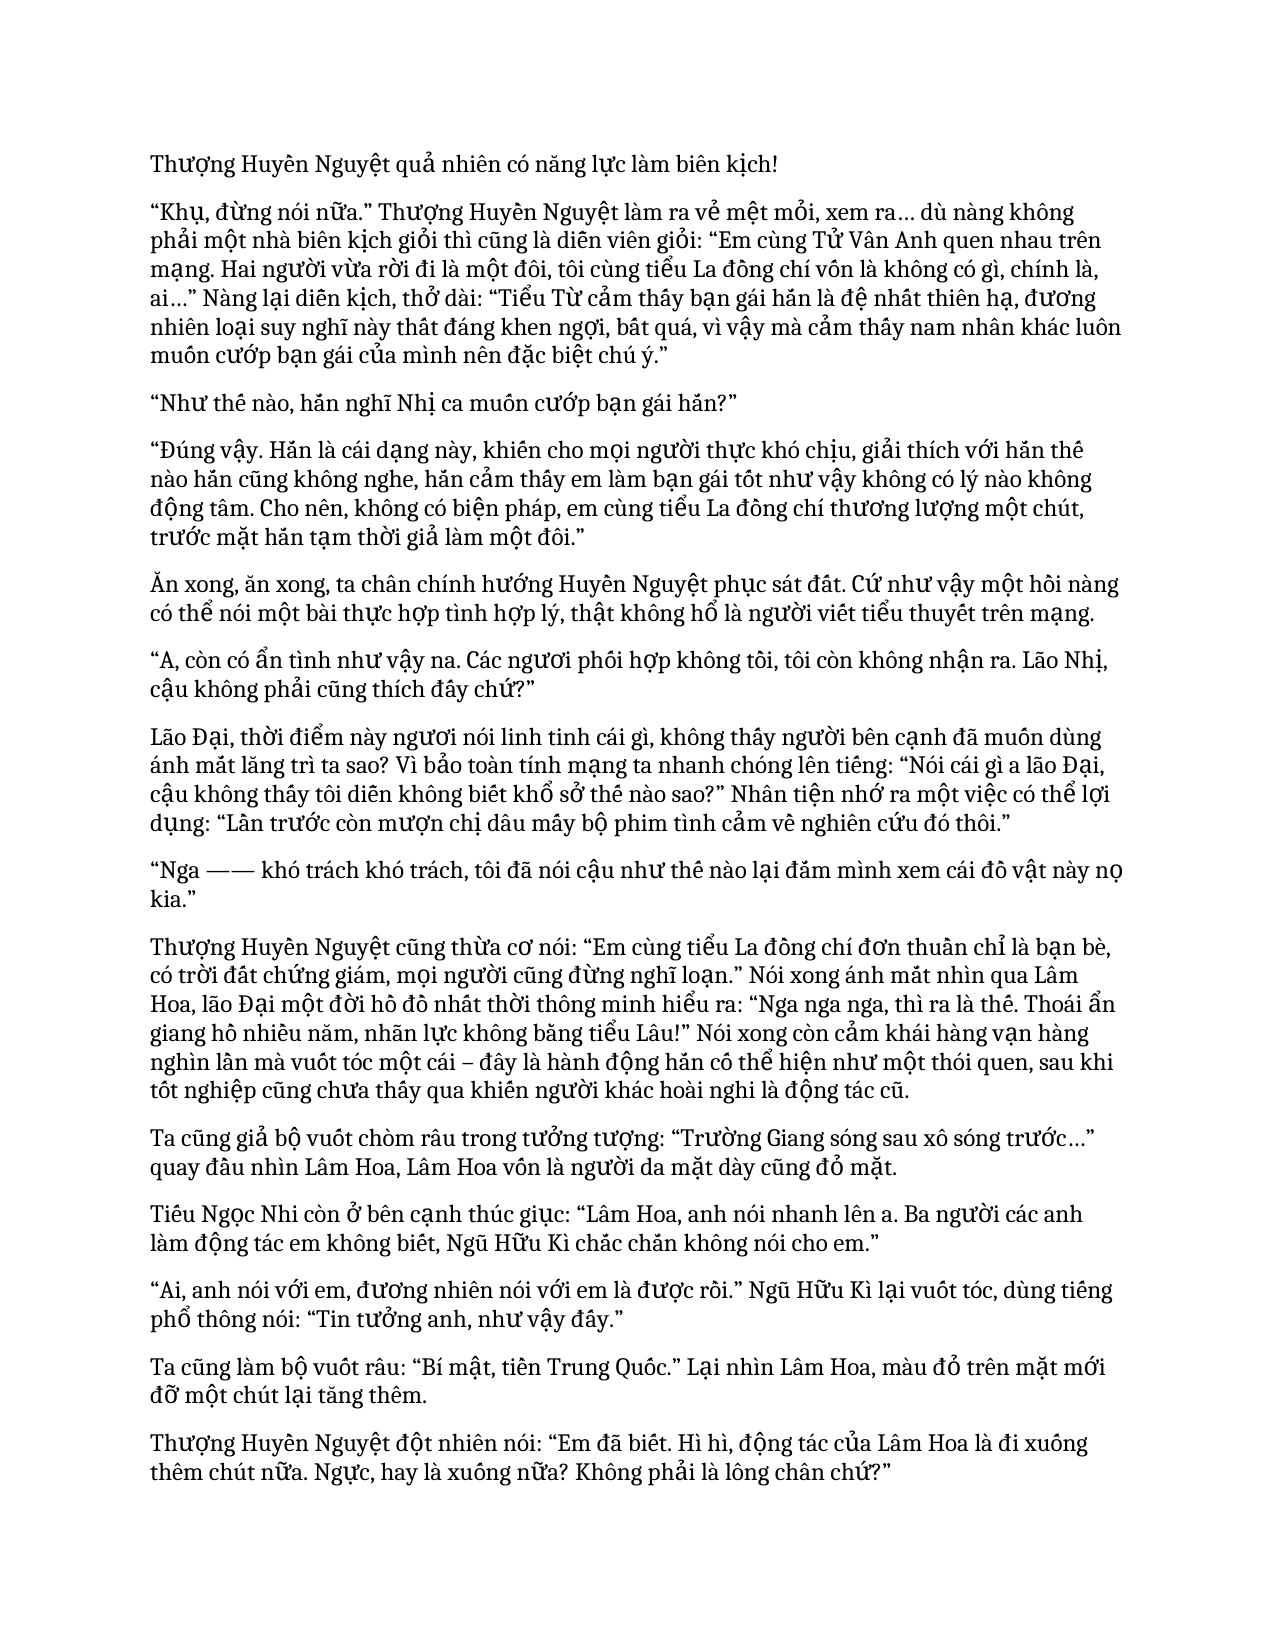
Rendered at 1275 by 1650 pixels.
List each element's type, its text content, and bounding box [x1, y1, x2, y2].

text “Ai, anh nói với em, đương nhiên nói với em là được rồi.” Ngũ Hữu Kì lại vuốt tóc, dùng tiếng phổ thông nói: “Tin tưởng anh, như vậy đấy.” [150, 1276, 1125, 1334]
text “Khụ, đừng nói nữa.” Thượng Huyền Nguyệt làm ra vẻ mệt mỏi, xem ra… dù nàng không phải một nhà biên kịch giỏi thì cũng là diễn viên giỏi: “Em cùng Tử Vân Anh quen nhau trên mạng. Hai người vừa rời đi là một đôi, tôi cùng tiểu La đồng chí vốn là không có gì, chính là, ai…” Nàng lại diễn kịch, thở dài: “Tiểu Từ cảm thấy bạn gái hắn là đệ nhất thiên hạ, đương nhiên loại suy nghĩ này thất đáng khen ngợi, bất quá, vì vậy mà cảm thấy nam nhân khác luôn muốn cướp bạn gái của mình nên đặc biệt chú ý.” [150, 197, 1125, 370]
text Thượng Huyền Nguyệt đột nhiên nói: “Em đã biết. Hì hì, động tác của Lâm Hoa là đi xuống thêm chút nữa. Ngực, hay là xuống nữa? Không phải là lông chân chứ?” [150, 1429, 1125, 1486]
text “A, còn có ẩn tình như vậy na. Các ngươi phối hợp không tồi, tôi còn không nhận ra. Lão Nhị, cậu không phải cũng thích đấy chứ?” [150, 646, 1125, 704]
text Ta cũng làm bộ vuốt râu: “Bí mật, tiền Trung Quốc.” Lại nhìn Lâm Hoa, màu đỏ trên mặt mới đỡ một chút lại tăng thêm. [150, 1352, 1125, 1410]
text “Đúng vậy. Hắn là cái dạng này, khiến cho mọi người thực khó chịu, giải thích với hắn thế nào hắn cũng không nghe, hắn cảm thấy em làm bạn gái tốt như vậy không có lý nào không động tâm. Cho nên, không có biện pháp, em cùng tiểu La đồng chí thương lượng một chút, trước mặt hắn tạm thời giả làm một đôi.” [150, 436, 1125, 551]
text “Nga —— khó trách khó trách, tôi đã nói cậu như thế nào lại đắm mình xem cái đồ vật này nọ kia.” [150, 856, 1125, 914]
text Thượng Huyền Nguyệt quả nhiên có năng lực làm biên kịch! [150, 150, 1125, 179]
text Ăn xong, ăn xong, ta chân chính hướng Huyền Nguyệt phục sát đất. Cứ như vậy một hồi nàng có thể nói một bài thực hợp tình hợp lý, thật không hổ là người viết tiểu thuyết trên mạng. [150, 570, 1125, 627]
text Thượng Huyền Nguyệt cũng thừa cơ nói: “Em cùng tiểu La đồng chí đơn thuần chỉ là bạn bè, có trời đất chứng giám, mọi người cũng đừng nghĩ loạn.” Nói xong ánh mắt nhìn qua Lâm Hoa, lão Đại một đời hồ đồ nhất thời thông minh hiểu ra: “Nga nga nga, thì ra là thế. Thoái ẩn giang hồ nhiều năm, nhãn lực không bằng tiểu Lâu!” Nói xong còn cảm khái hàng vạn hàng nghìn lần mà vuốt tóc một cái – đây là hành động hắn cố thể hiện như một thói quen, sau khi tốt nghiệp cũng chưa thấy qua khiến người khác hoài nghi là động tác cũ. [150, 932, 1125, 1105]
text Tiếu Ngọc Nhi còn ở bên cạnh thúc giục: “Lâm Hoa, anh nói nhanh lên a. Ba người các anh làm động tác em không biết, Ngũ Hữu Kì chắc chắn không nói cho em.” [150, 1200, 1125, 1257]
text “Như thế nào, hắn nghĩ Nhị ca muốn cướp bạn gái hắn?” [150, 389, 1125, 417]
text Ta cũng giả bộ vuốt chòm râu trong tưởng tượng: “Trường Giang sóng sau xô sóng trước…” quay đầu nhìn Lâm Hoa, Lâm Hoa vốn là người da mặt dày cũng đỏ mặt. [150, 1124, 1125, 1181]
text Lão Đại, thời điểm này ngươi nói linh tinh cái gì, không thấy người bên cạnh đã muốn dùng ánh mắt lăng trì ta sao? Vì bảo toàn tính mạng ta nhanh chóng lên tiếng: “Nói cái gì a lão Đại, cậu không thấy tôi diễn không biết khổ sở thế nào sao?” Nhân tiện nhớ ra một việc có thể lợi dụng: “Lần trước còn mượn chị dâu mấy bộ phim tình cảm về nghiên cứu đó thôi.” [150, 722, 1125, 837]
